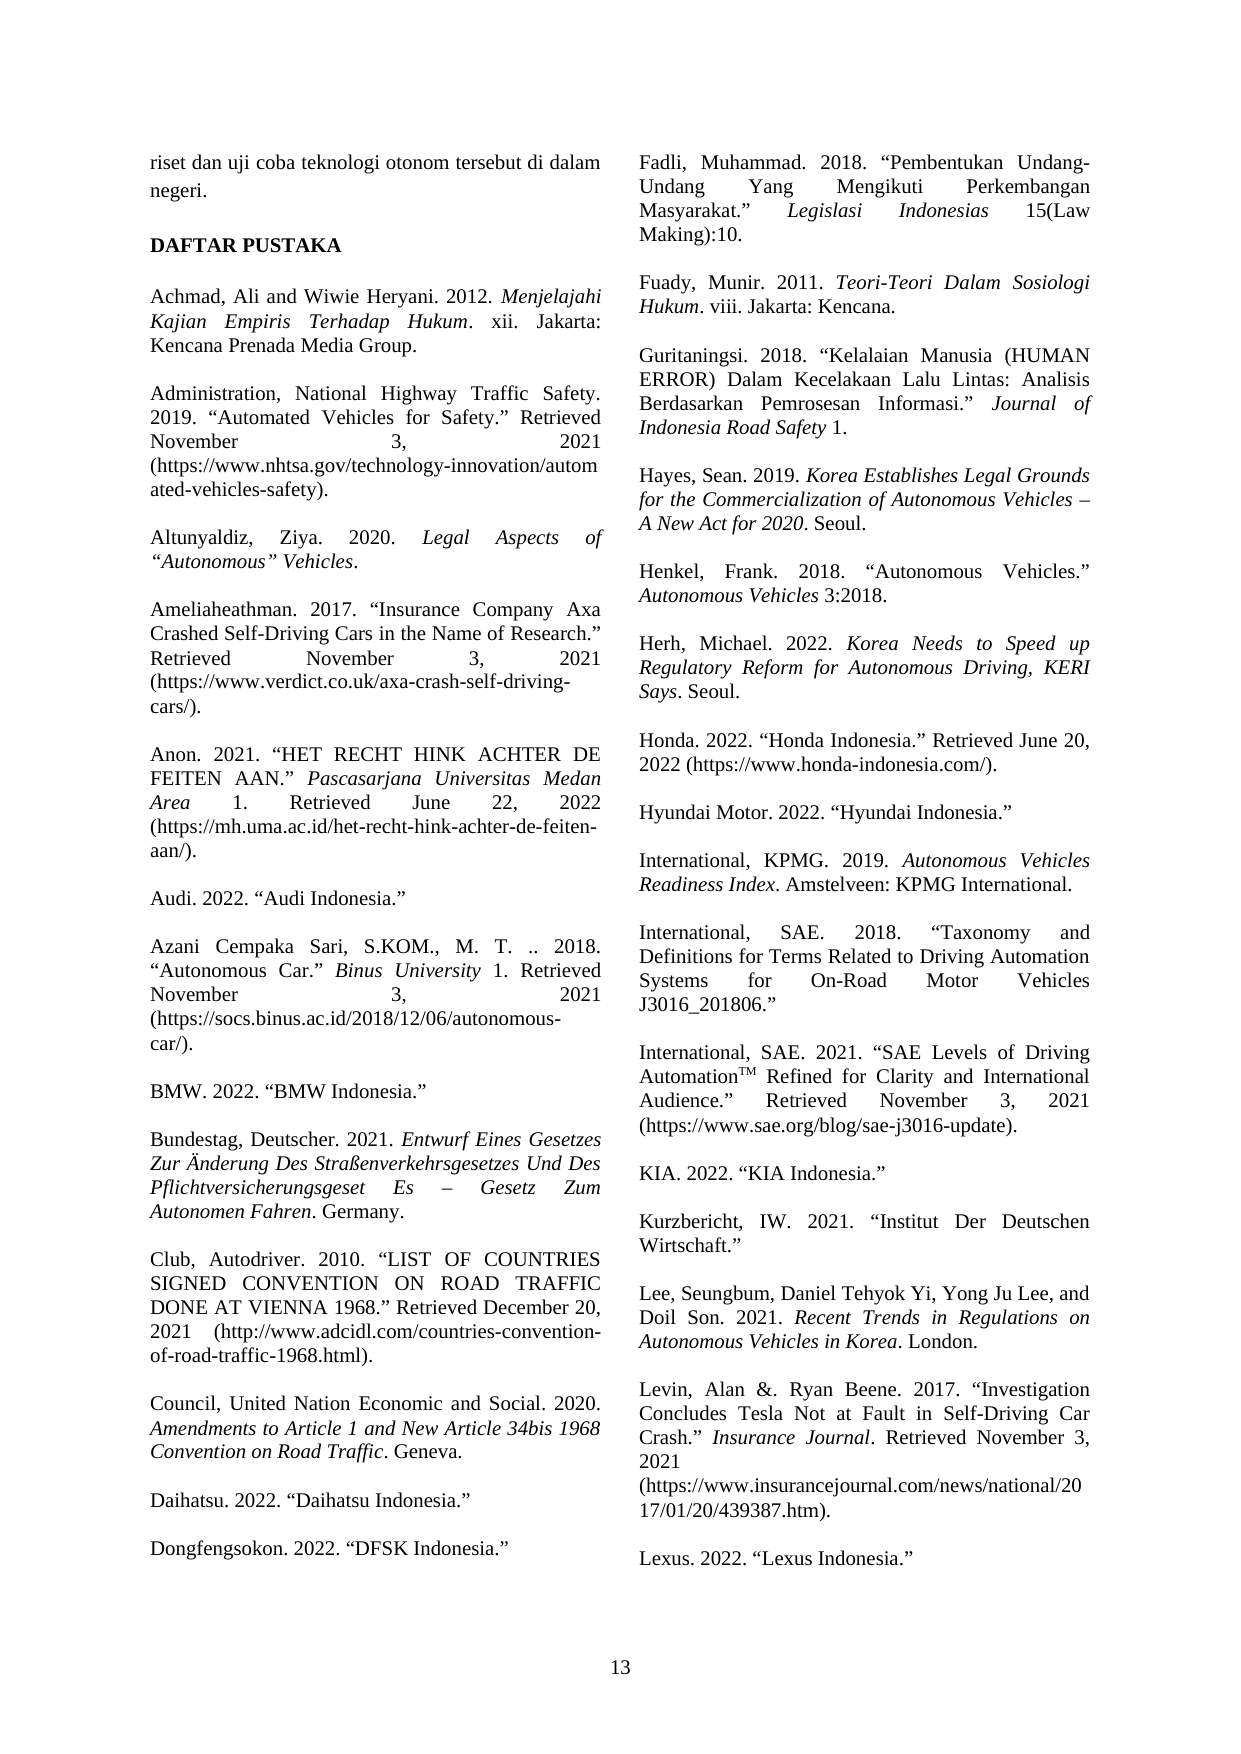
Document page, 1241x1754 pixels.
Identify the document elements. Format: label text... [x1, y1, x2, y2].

text Club, Autodriver. 2010. “LIST OF COUNTRIES SIGNED CONVENTION ON ROAD TRAFFIC DONE AT VIENNA 1968.” Retrieved December 20, 2021 (http://www.adcidl.com/countries-convention-of-road-traffic-1968.html). [150, 1247, 601, 1367]
text Fadli, Muhammad. 2018. “Pembentukan Undang-Undang Yang Mengikuti Perkembangan Masyarakat.” Legislasi Indonesias 15(Law Making):10. [639, 150, 1090, 246]
text Anon. 2021. “HET RECHT HINK ACHTER DE FEITEN AAN.” Pascasarjana Universitas Medan Area 1. Retrieved June 22, 2022 (https://mh.uma.ac.id/het-recht-hink-achter-de-feiten-aan/). [150, 742, 601, 862]
text International, SAE. 2021. “SAE Levels of Driving AutomationTM Refined for Clarity and International Audience.” Retrieved November 3, 2021 (https://www.sae.org/blog/sae-j3016-update). [639, 1040, 1090, 1137]
text International, KPMG. 2019. Autonomous Vehicles Readiness Index. Amstelveen: KPMG International. [639, 848, 1090, 896]
text Guritaningsi. 2018. “Kelalaian Manusia (HUMAN ERROR) Dalam Kecelakaan Lalu Lintas: Analisis Berdasarkan Pemrosesan Informasi.” Journal of Indonesia Road Safety 1. [639, 342, 1090, 439]
text Ameliaheathman. 2017. “Insurance Company Axa Crashed Self-Driving Cars in the Name of Research.” Retrieved November 3, 2021 (https://www.verdict.co.uk/axa-crash-self-driving-cars/). [150, 597, 601, 718]
subtitle DAFTAR PUSTAKA [150, 233, 601, 257]
text Altunyaldiz, Ziya. 2020. Legal Aspects of “Autonomous” Vehicles. [150, 525, 601, 573]
text Achmad, Ali and Wiwie Heryani. 2012. Menjelajahi Kajian Empiris Terhadap Hukum. xii. Jakarta: Kencana Prenada Media Group. [150, 284, 601, 357]
text Audi. 2022. “Audi Indonesia.” [150, 886, 601, 910]
text BMW. 2022. “BMW Indonesia.” [150, 1078, 601, 1103]
text Hayes, Sean. 2019. Korea Establishes Legal Grounds for the Commercialization of Autonomous Vehicles – A New Act for 2020. Seoul. [639, 463, 1090, 535]
text Kurzbericht, IW. 2021. “Institut Der Deutschen Wirtschaft.” [639, 1209, 1090, 1257]
text Administration, National Highway Traffic Safety. 2019. “Automated Vehicles for Safety.” Retrieved November 3, 2021 (https://www.nhtsa.gov/technology-innovation/automated-vehicles-safety). [150, 381, 601, 501]
text Fuady, Munir. 2011. Teori-Teori Dalam Sosiologi Hukum. viii. Jakarta: Kencana. [639, 270, 1090, 318]
text Azani Cempaka Sari, S.KOM., M. T. .. 2018. “Autonomous Car.” Binus University 1. Retrieved November 3, 2021 (https://socs.binus.ac.id/2018/12/06/autonomous-car/). [150, 934, 601, 1054]
text Dongfengsokon. 2022. “DFSK Indonesia.” [150, 1536, 601, 1560]
text Daihatsu. 2022. “Daihatsu Indonesia.” [150, 1488, 601, 1512]
text Lexus. 2022. “Lexus Indonesia.” [639, 1546, 1090, 1570]
text Lee, Seungbum, Daniel Tehyok Yi, Yong Ju Lee, and Doil Son. 2021. Recent Trends in Regulations on Autonomous Vehicles in Korea. London. [639, 1281, 1090, 1353]
text Levin, Alan &. Ryan Beene. 2017. “Investigation Concludes Tesla Not at Fault in Self-Driving Car Crash.” Insurance Journal. Retrieved November 3, 2021 (https://www.insurancejournal.com/news/national/2017/01/20/439387.htm). [639, 1377, 1090, 1522]
text Bundestag, Deutscher. 2021. Entwurf Eines Gesetzes Zur Änderung Des Straßenverkehrsgesetzes Und Des Pflichtversicherungsgeset Es – Gesetz Zum Autonomen Fahren. Germany. [150, 1127, 601, 1223]
text Henkel, Frank. 2018. “Autonomous Vehicles.” Autonomous Vehicles 3:2018. [639, 559, 1090, 607]
text International, SAE. 2018. “Taxonomy and Definitions for Terms Related to Driving Automation Systems for On-Road Motor Vehicles J3016_201806.” [639, 920, 1090, 1016]
text Honda. 2022. “Honda Indonesia.” Retrieved June 20, 2022 (https://www.honda-indonesia.com/). [639, 727, 1090, 776]
text Hyundai Motor. 2022. “Hyundai Indonesia.” [639, 800, 1090, 824]
text Herh, Michael. 2022. Korea Needs to Speed up Regulatory Reform for Autonomous Driving, KERI Says. Seoul. [639, 631, 1090, 703]
text Council, United Nation Economic and Social. 2020. Amendments to Article 1 and New Article 34bis 1968 Convention on Road Traffic. Geneva. [150, 1391, 601, 1463]
text KIA. 2022. “KIA Indonesia.” [639, 1161, 1090, 1185]
